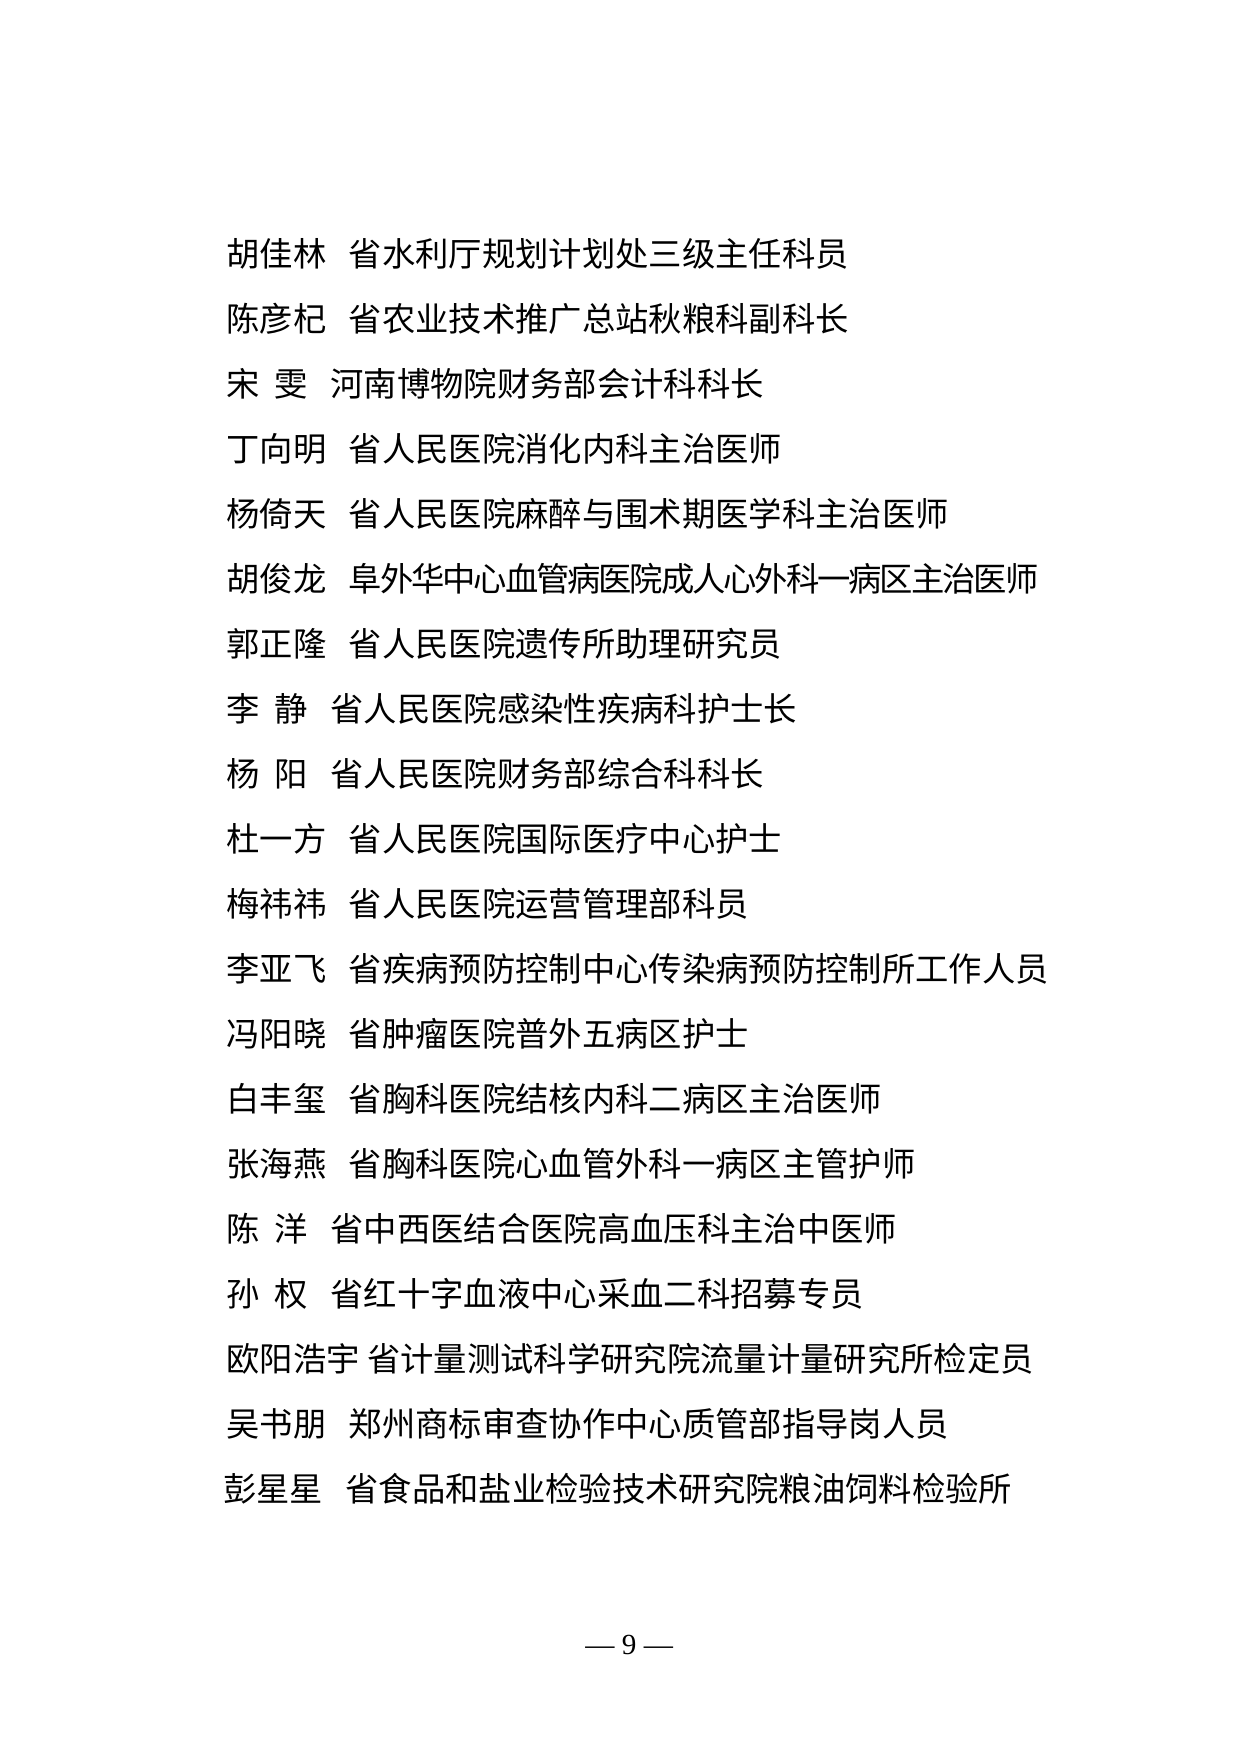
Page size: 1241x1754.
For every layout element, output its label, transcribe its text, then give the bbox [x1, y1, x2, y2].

text 陈 洋 省中西医结合医院高血压科主治中医师 [159, 1194, 1081, 1259]
text 丁向明 省人民医院消化内科主治医师 [159, 414, 1081, 479]
text 宋 雯 河南博物院财务部会计科科长 [159, 349, 1081, 414]
text 欧阳浩宇 省计量测试科学研究院流量计量研究所检定员 [159, 1324, 1081, 1389]
text 杨 阳 省人民医院财务部综合科科长 [159, 739, 1081, 804]
text 杜一方 省人民医院国际医疗中心护士 [159, 804, 1081, 869]
text 冯阳晓 省肿瘤医院普外五病区护士 [159, 999, 1081, 1064]
text 白丰玺 省胸科医院结核内科二病区主治医师 [159, 1064, 1081, 1129]
text 吴书朋 郑州商标审查协作中心质管部指导岗人员 [159, 1389, 1081, 1454]
text 胡俊龙 阜外华中心血管病医院成人心外科一病区主治医师 [159, 544, 1081, 609]
text 梅祎祎 省人民医院运营管理部科员 [159, 869, 1081, 934]
text 孙 权 省红十字血液中心采血二科招募专员 [159, 1259, 1081, 1324]
text 张海燕 省胸科医院心血管外科一病区主管护师 [159, 1129, 1081, 1194]
text 陈彦杞 省农业技术推广总站秋粮科副科长 [159, 284, 1081, 349]
text 李亚飞 省疾病预防控制中心传染病预防控制所工作人员 [159, 934, 1081, 999]
text 彭星星 省食品和盐业检验技术研究院粮油饲料检验所 [223, 1454, 1081, 1519]
text 李 静 省人民医院感染性疾病科护士长 [159, 674, 1081, 739]
text 郭正隆 省人民医院遗传所助理研究员 [159, 609, 1081, 674]
text 杨倚天 省人民医院麻醉与围术期医学科主治医师 [159, 479, 1081, 544]
text 胡佳林 省水利厅规划计划处三级主任科员 [159, 219, 1081, 284]
